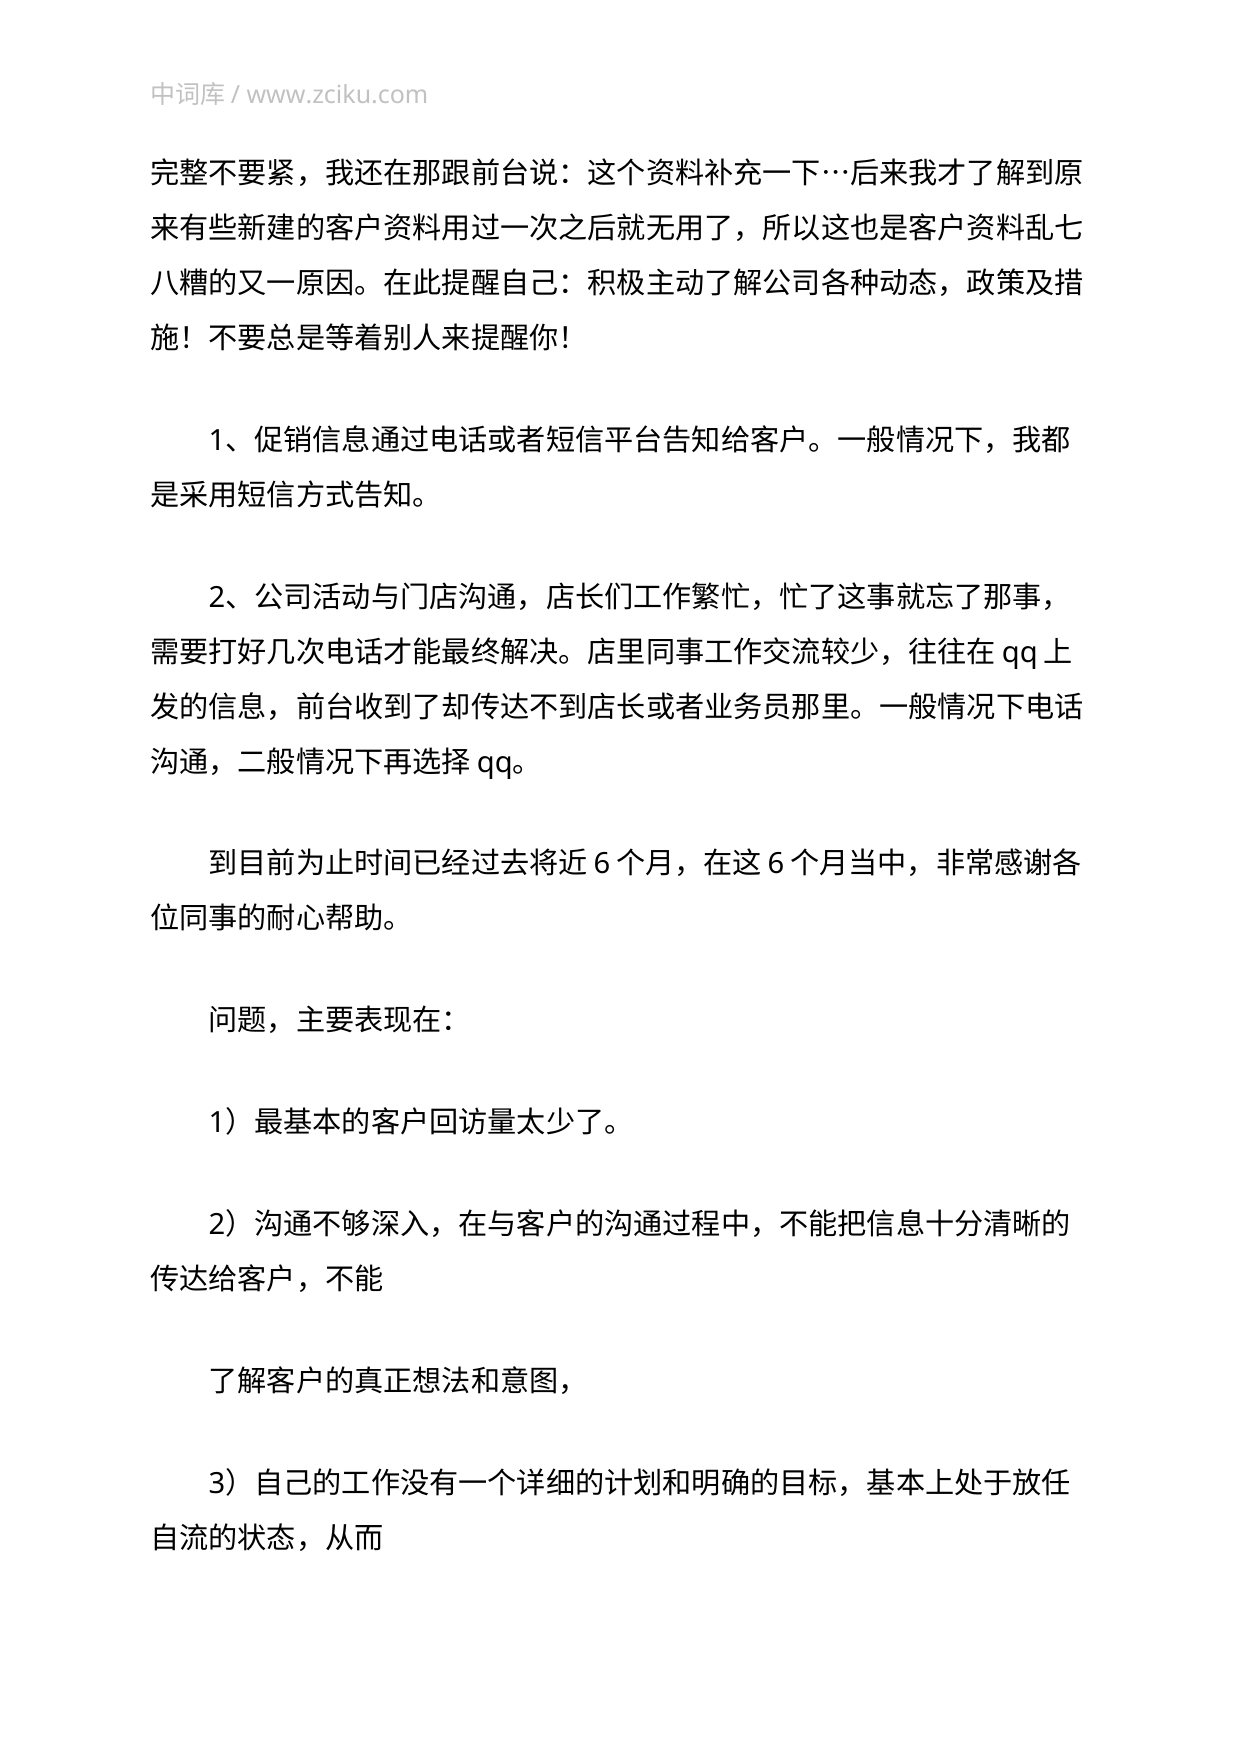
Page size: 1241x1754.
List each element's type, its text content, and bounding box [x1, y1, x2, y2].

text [150, 150, 1090, 357]
text 1、促销信息通过电话或者短信平台告知给客户。一般情况下，我都是采用短信方式告知。 [150, 416, 1090, 514]
text 了解客户的真正想法和意图， [150, 1357, 1090, 1400]
text 3）自己的工作没有一个详细的计划和明确的目标，基本上处于放任自流的状态，从而 [150, 1459, 1090, 1556]
text 到目前为止时间已经过去将近6个月，在这6个月当中，非常感谢各位同事的耐心帮助。 [150, 840, 1090, 937]
text 问题，主要表现在： [150, 997, 1090, 1039]
text 2、公司活动与门店沟通，店长们工作繁忙，忙了这事就忘了那事，需要打好几次电话才能最终解决。店里同事工作交流较少，往往在qq上发的信息，前台收到了却传达不到店长或者业务员那里。一般情况下电话沟通，二般情况下再选择qq。 [150, 573, 1090, 781]
text 2）沟通不够深入，在与客户的沟通过程中，不能把信息十分清晰的传达给客户，不能 [150, 1201, 1090, 1298]
text 1）最基本的客户回访量太少了。 [150, 1099, 1090, 1141]
